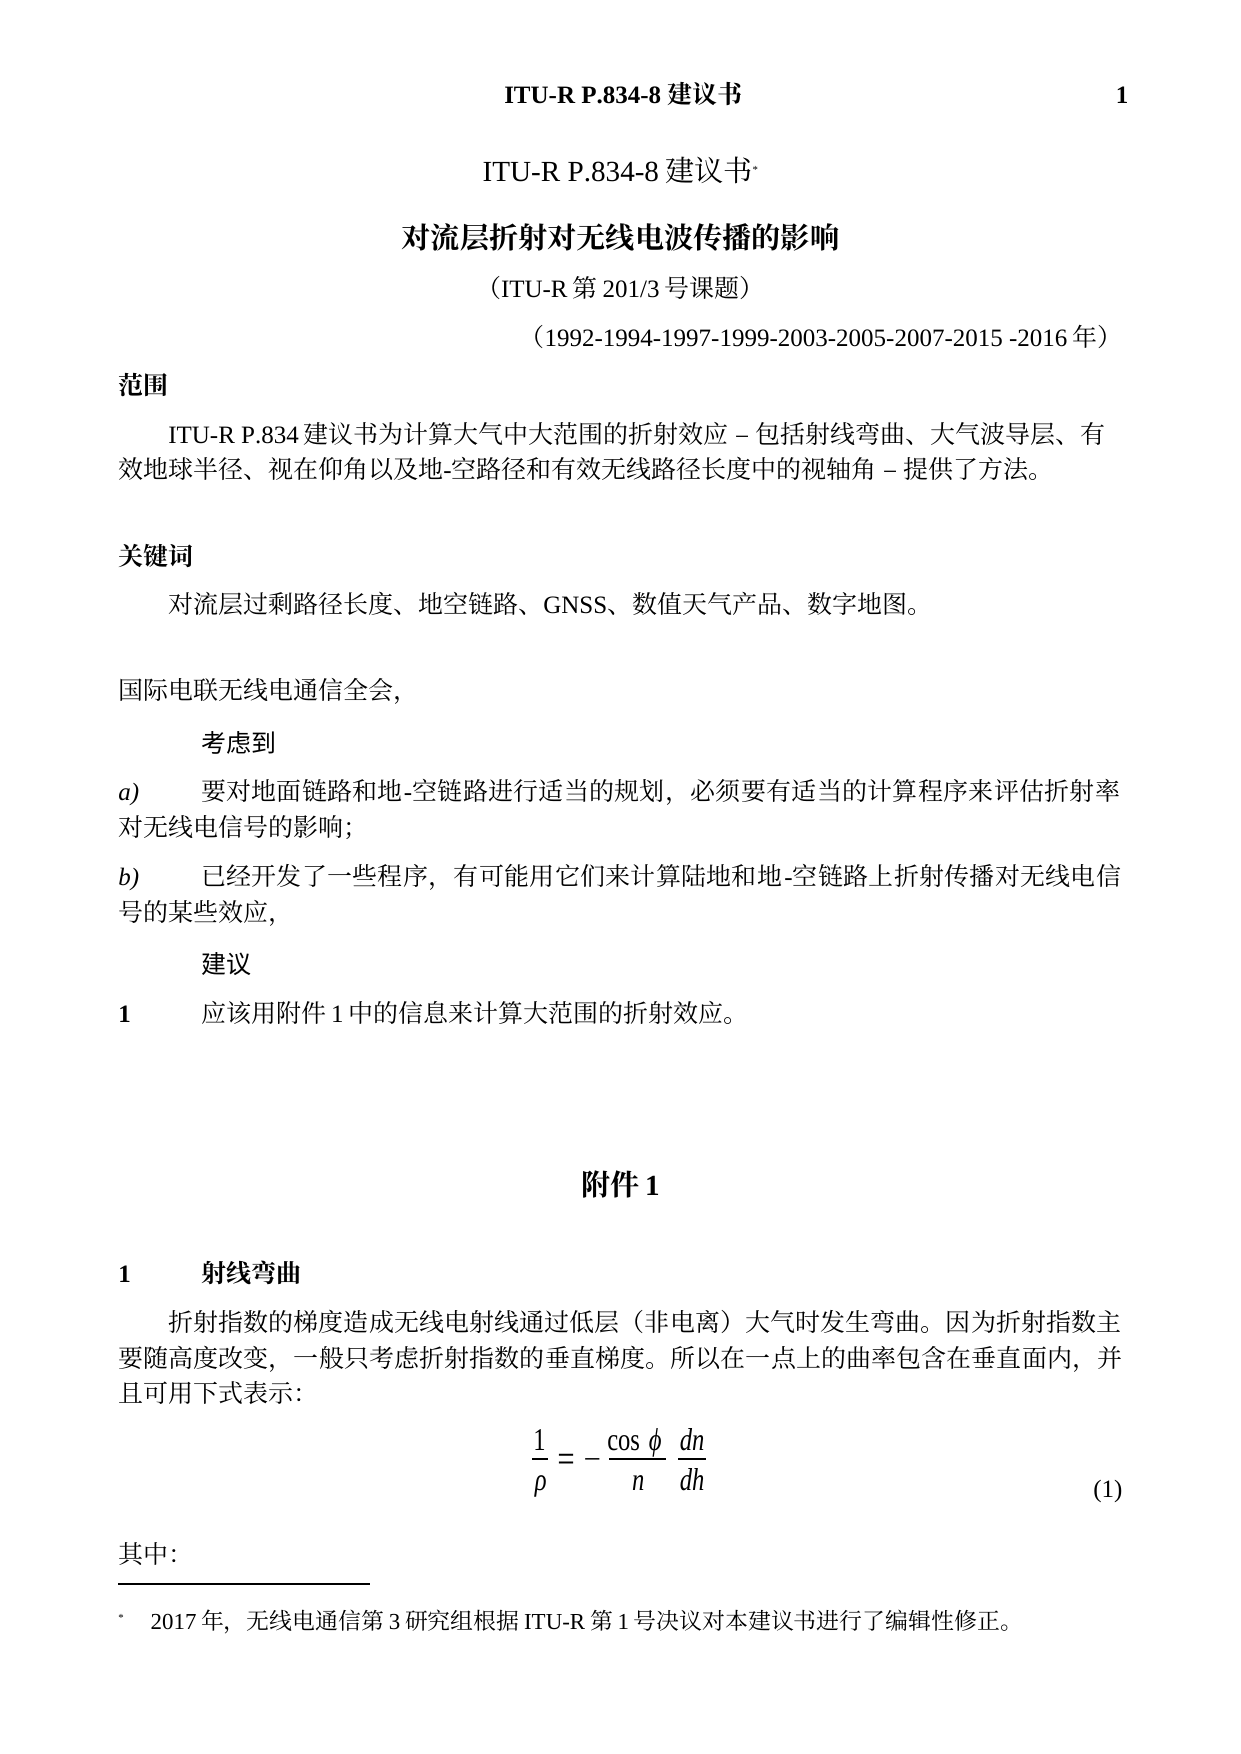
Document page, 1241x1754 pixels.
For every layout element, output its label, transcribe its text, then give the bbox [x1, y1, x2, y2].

title 对流层折射对无线电波传播的影响 [118, 214, 1122, 256]
text 折射指数的梯度造成无线电射线通过低层（非电离）大气时发生弯曲。因为折射指数主要随高度改变，一般只考虑折射指数的垂直梯度。所以在一点上的曲率包含在垂直面内，并且可用下式表示： [118, 1302, 1122, 1410]
title 附件1 [118, 1162, 1122, 1204]
text b) 已经开发了一些程序，有可能用它们来计算陆地和地-空链路上折射传播对无线电信号的某些效应， [118, 856, 1122, 928]
text 对流层过剩路径长度、地空链路、GNSS、数值天气产品、数字地图。 [118, 584, 1122, 621]
text 1 应该用附件1中的信息来计算大范围的折射效应。 [118, 993, 1122, 1029]
title 国际电联无线电通信全会， [118, 671, 1122, 706]
subtitle 范围 [118, 366, 1122, 402]
text ITU-R P.834建议书为计算大气中大范围的折射效应 – 包括射线弯曲、大气波导层、有效地球半径、视在仰角以及地-空路径和有效无线路径长度中的视轴角 – 提供了方法。 [118, 414, 1122, 486]
text 建议 [201, 945, 1122, 981]
text ITU-R P.834-8建议书* [118, 148, 1122, 189]
text （ITU-R第201/3号课题） [118, 269, 1122, 305]
subtitle 关键词 [118, 536, 1122, 572]
text （1992-1994-1997-1999-2003-2005-2007-2015 -2016年） [118, 317, 1122, 353]
text 其中： [118, 1535, 1122, 1571]
text (1) [118, 1423, 1122, 1503]
subtitle 1 射线弯曲 [118, 1254, 1122, 1290]
text a) 要对地面链路和地-空链路进行适当的规划，必须要有适当的计算程序来评估折射率对无线电信号的影响； [118, 772, 1122, 844]
text 考虑到 [201, 723, 1122, 759]
